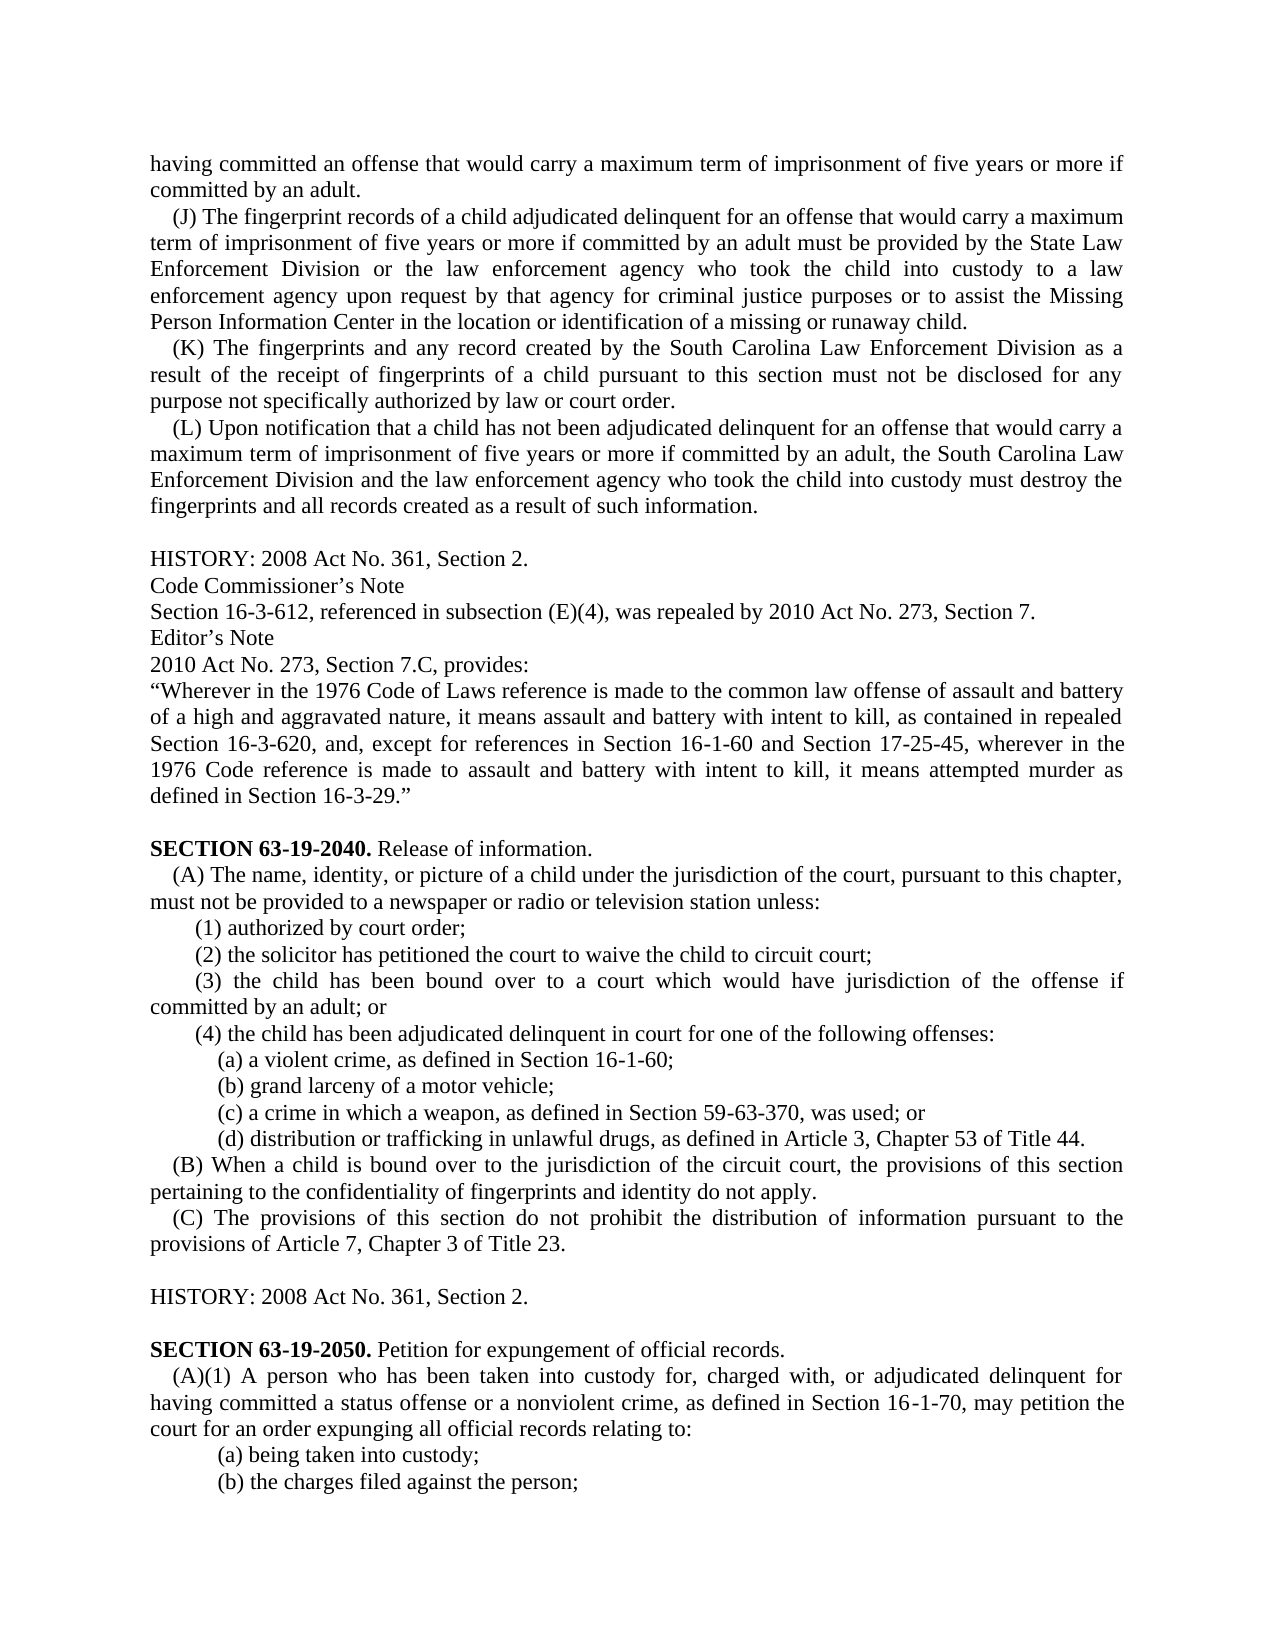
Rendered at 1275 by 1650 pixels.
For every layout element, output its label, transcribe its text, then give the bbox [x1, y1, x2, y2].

text Editor’s Note [150, 624, 1125, 651]
text (4) the child has been adjudicated delinquent in court for one of the following offenses: [150, 1020, 1125, 1046]
text SECTION 63-19-2050. Petition for expungement of official records. [150, 1336, 1125, 1362]
text SECTION 63-19-2040. Release of information. [150, 835, 1125, 862]
text (B) When a child is bound over to the jurisdiction of the circuit court, the provisions of this section pertaining to the confidentiality of fingerprints and identity do not apply. [150, 1151, 1125, 1204]
text (K) The fingerprints and any record created by the South Carolina Law Enforcement Division as a result of the receipt of fingerprints of a child pursuant to this section must not be disclosed for any purpose not specifically authorized by law or court order. [150, 334, 1125, 413]
text (J) The fingerprint records of a child adjudicated delinquent for an offense that would carry a maximum term of imprisonment of five years or more if committed by an adult must be provided by the State Law Enforcement Division or the law enforcement agency who took the child into custody to a law enforcement agency upon request by that agency for criminal justice purposes or to assist the Missing Person Information Center in the location or identification of a missing or runaway child. [150, 203, 1125, 334]
text (b) the charges filed against the person; [150, 1468, 1125, 1494]
text 2010 Act No. 273, Section 7.C, provides: [150, 651, 1125, 677]
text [150, 150, 1125, 203]
text (1) authorized by court order; [150, 914, 1125, 941]
text (d) distribution or trafficking in unlawful drugs, as defined in Article 3, Chapter 53 of Title 44. [150, 1125, 1125, 1151]
text (C) The provisions of this section do not prohibit the distribution of information pursuant to the provisions of Article 7, Chapter 3 of Title 23. [150, 1204, 1125, 1257]
text “Wherever in the 1976 Code of Laws reference is made to the common law offense of assault and battery of a high and aggravated nature, it means assault and battery with intent to kill, as contained in repealed Section 16-3-620, and, except for references in Section 16-1-60 and Section 17-25-45, wherever in the 1976 Code reference is made to assault and battery with intent to kill, it means attempted murder as defined in Section 16-3-29.” [150, 677, 1125, 809]
text (A) The name, identity, or picture of a child under the jurisdiction of the court, pursuant to this chapter, must not be provided to a newspaper or radio or television station unless: [150, 862, 1125, 914]
text (a) being taken into custody; [150, 1441, 1125, 1468]
text (3) the child has been bound over to a court which would have jurisdiction of the offense if committed by an adult; or [150, 967, 1125, 1020]
text HISTORY: 2008 Act No. 361, Section 2. [150, 1283, 1125, 1309]
text (a) a violent crime, as defined in Section 16-1-60; [150, 1046, 1125, 1072]
text Section 16-3-612, referenced in subsection (E)(4), was repealed by 2010 Act No. 273, Section 7. [150, 598, 1125, 624]
text (c) a crime in which a weapon, as defined in Section 59-63-370, was used; or [150, 1099, 1125, 1125]
text (L) Upon notification that a child has not been adjudicated delinquent for an offense that would carry a maximum term of imprisonment of five years or more if committed by an adult, the South Carolina Law Enforcement Division and the law enforcement agency who took the child into custody must destroy the fingerprints and all records created as a result of such information. [150, 413, 1125, 519]
text (A)(1) A person who has been taken into custody for, charged with, or adjudicated delinquent for having committed a status offense or a nonviolent crime, as defined in Section 16-1-70, may petition the court for an order expunging all official records relating to: [150, 1362, 1125, 1441]
text HISTORY: 2008 Act No. 361, Section 2. [150, 545, 1125, 572]
text (2) the solicitor has petitioned the court to waive the child to circuit court; [150, 941, 1125, 967]
text (b) grand larceny of a motor vehicle; [150, 1072, 1125, 1099]
text Code Commissioner’s Note [150, 572, 1125, 598]
